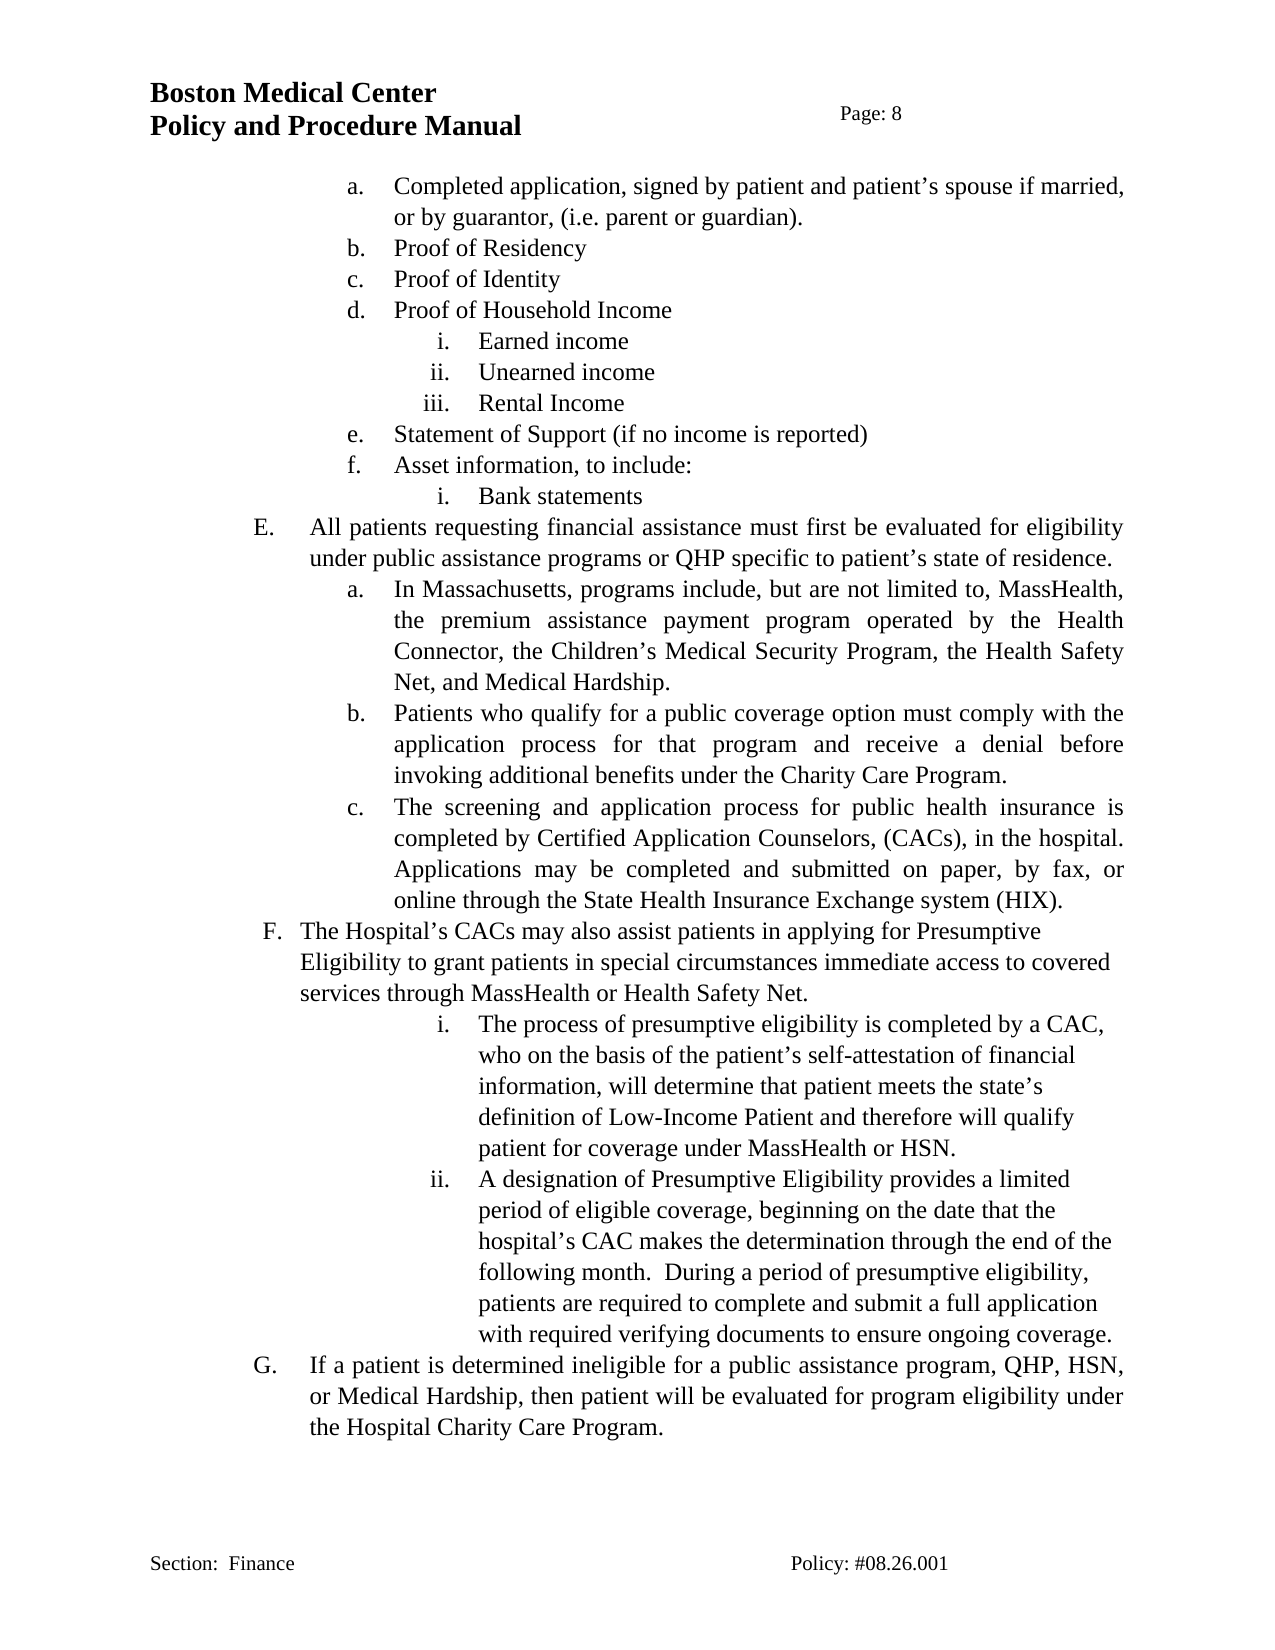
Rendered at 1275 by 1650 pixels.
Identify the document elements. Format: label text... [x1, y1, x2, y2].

list Patients who qualify for a public coverage option must comply with the application process for that program and receive a denial before invoking additional benefits under the Charity Care Program. [347, 698, 1125, 789]
list Unearned income [450, 357, 1125, 386]
list A designation of Presumptive Eligibility provides a limited period of eligible coverage, beginning on the date that the hospital’s CAC makes the determination through the end of the following month. During a period of presumptive eligibility, patients are required to complete and submit a full application with required verifying documents to ensure ongoing coverage. [450, 1164, 1125, 1348]
list All patients requesting financial assistance must first be evaluated for eligibility under public assistance programs or QHP specific to patient’s state of residence. [253, 512, 1125, 572]
list The screening and application process for public health insurance is completed by Certified Application Counselors, (CACs), in the hospital. Applications may be completed and submitted on paper, by fax, or online through the State Health Insurance Exchange system (HIX). [347, 792, 1125, 913]
list Completed application, signed by patient and patient’s spouse if married, or by guarantor, (i.e. parent or guardian). [347, 171, 1125, 231]
list Rental Income [450, 388, 1125, 417]
list Asset information, to include: [347, 450, 1125, 479]
list In Massachusetts, programs include, but are not limited to, MassHealth, the premium assistance payment program operated by the Health Connector, the Children’s Medical Security Program, the Health Safety Net, and Medical Hardship. [347, 574, 1125, 696]
list If a patient is determined ineligible for a public assistance program, QHP, HSN, or Medical Hardship, then patient will be evaluated for program eligibility under the Hospital Charity Care Program. [253, 1350, 1125, 1441]
list The process of presumptive eligibility is completed by a CAC, who on the basis of the patient’s self-attestation of financial information, will determine that patient meets the state’s definition of Low-Income Patient and therefore will qualify patient for coverage under MassHealth or HSN. [450, 1009, 1125, 1162]
list Proof of Household Income [347, 295, 1125, 324]
list Proof of Residency [347, 233, 1125, 262]
list Proof of Identity [347, 264, 1125, 293]
list Bank statements [450, 481, 1125, 510]
list Earned income [450, 326, 1125, 355]
list Statement of Support (if no income is reported) [347, 419, 1125, 448]
list The Hospital’s CACs may also assist patients in applying for Presumptive Eligibility to grant patients in special circumstances immediate access to covered services through MassHealth or Health Safety Net. [262, 916, 1125, 1007]
